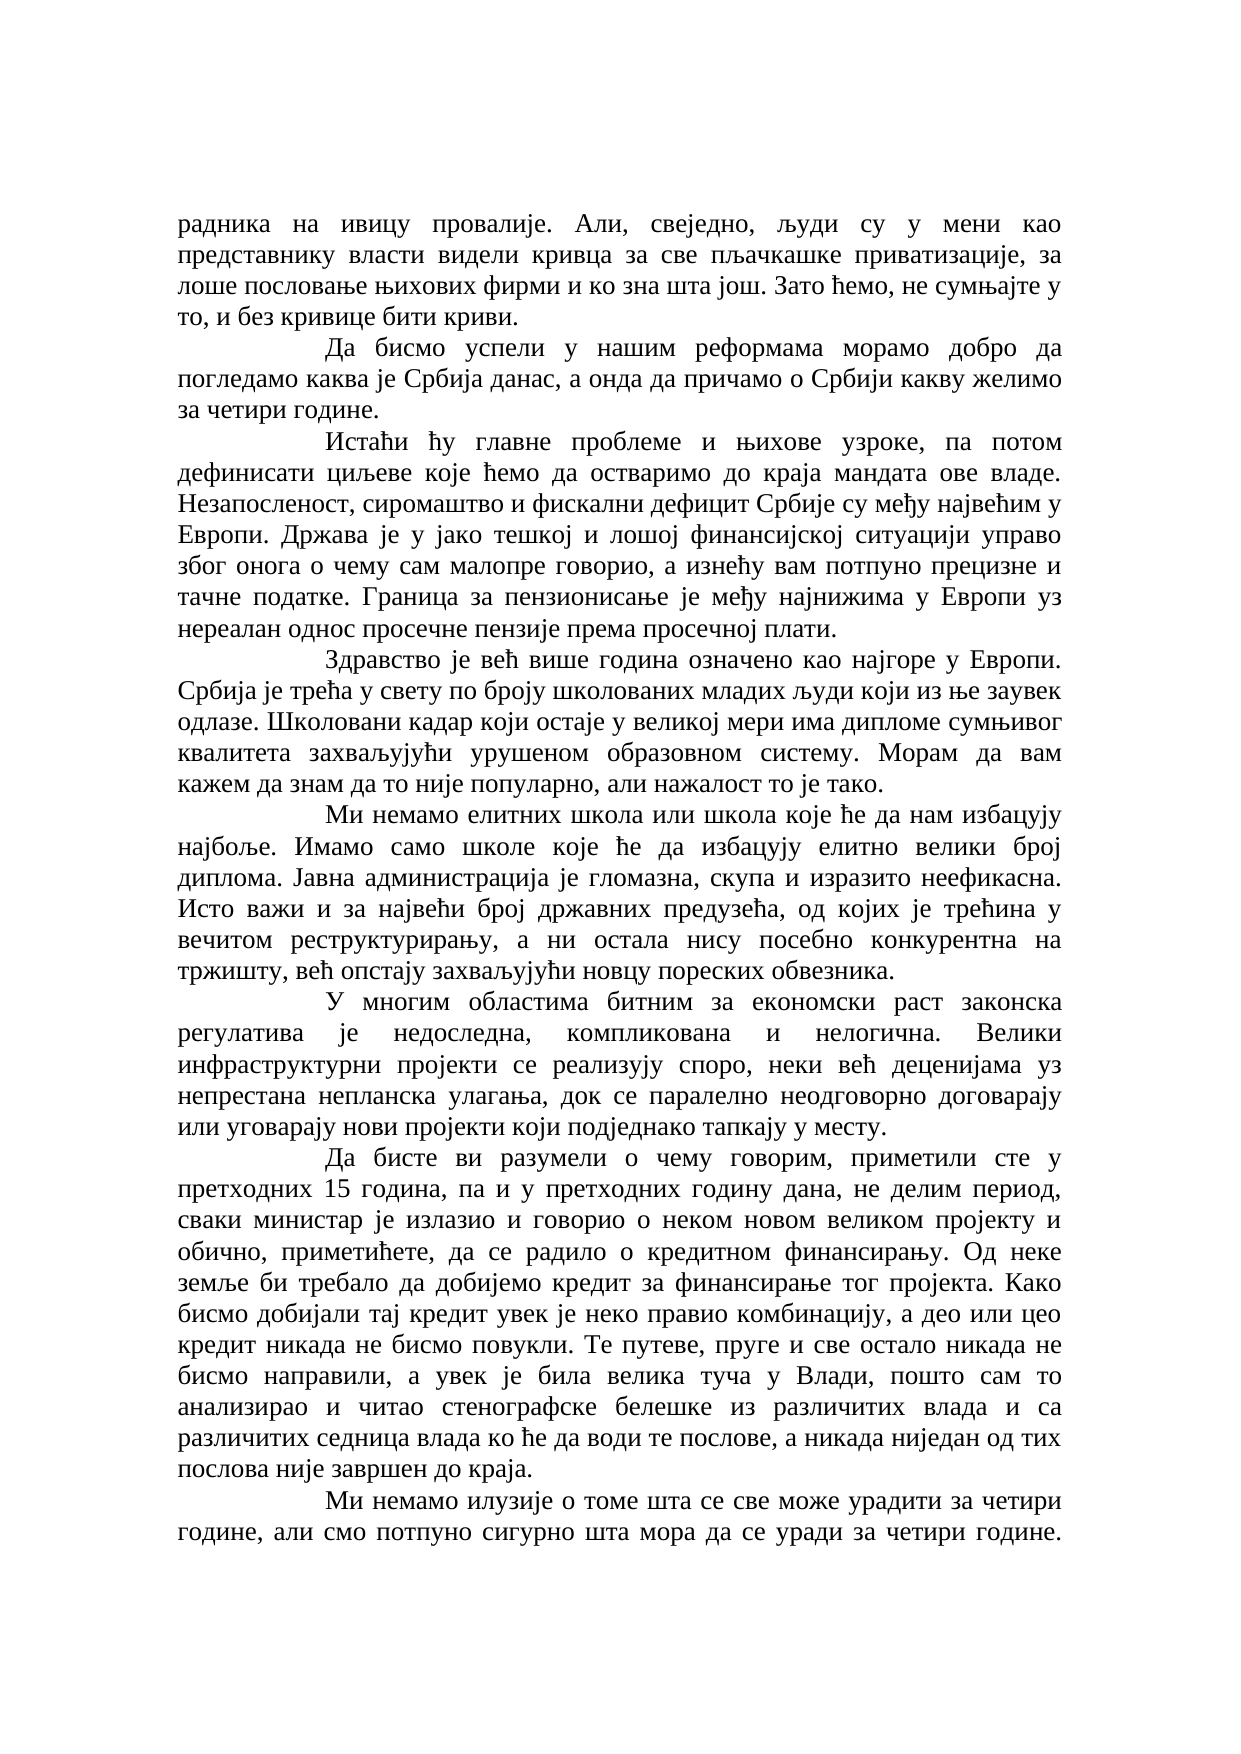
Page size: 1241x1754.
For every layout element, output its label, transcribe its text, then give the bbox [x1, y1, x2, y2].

text У многим областима битним за економски раст законска регулатива је недоследна, компликована и нелогична. Велики инфраструктурни пројекти се реализују споро, неки већ деценијама уз непрестана непланска улагања, док се паралелно неодговорно договарају или уговарају нови пројекти који подједнако тапкају у месту. [177, 985, 1063, 1141]
text Истаћи ћу главне проблеме и њихове узроке, па потом дефинисати циљеве које ћемо да остваримо до краја мандата ове владе. Незапосленост, сиромаштво и фискални дефицит Србије су међу највећим у Европи. Држава је у јако тешкој и лошој финансијској ситуацији управо због онога о чему сам малопре говорио, а изнећу вам потпуно прецизне и тачне податке. Граница за пензионисање је међу најнижима у Европи уз нереалан однос просечне пензије према просечној плати. [177, 425, 1063, 643]
text Ми немамо елитних школа или школа које ће да нам избацују најбоље. Имамо само школе које ће да избацују елитно велики број диплома. Јавна администрација је гломазна, скупа и изразито неефикасна. Исто важи и за највећи број државних предузећа, од којих је трећина у вечитом реструктурирању, а ни остала нису посебно конкурентна на тржишту, већ опстају захваљујући новцу пореских обвезника. [177, 798, 1063, 985]
text Да бисмо успели у нашим реформама морамо добро да погледамо каква је Србија данас, а онда да причамо о Србији какву желимо за четири године. [177, 331, 1063, 425]
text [177, 1484, 1063, 1546]
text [177, 207, 1063, 331]
text Здравство је већ више година означено као најгоре у Европи. Србија је трећа у свету по броју школованих младих људи који из ње заувек одлазе. Школовани кадар који остаје у великој мери има дипломе сумњивог квалитета захваљујући урушеном образовном систему. Морам да вам кажем да знам да то није популарно, али нажалост то је тако. [177, 643, 1063, 798]
text Да бисте ви разумели о чему говорим, приметили сте у претходних 15 година, па и у претходних годину дана, не делим период, сваки министар је излазио и говорио о неком новом великом пројекту и обично, приметићете, да се радило о кредитном финансирању. Од неке земље би требало да добијемо кредит за финансирање тог пројекта. Како бисмо добијали тај кредит увек је неко правио комбинацију, а део или цео кредит никада не бисмо повукли. Те путеве, пруге и све остало никада не бисмо направили, а увек је била велика туча у Влади, пошто сам то анализирао и читао стенографске белешке из различитих влада и са различитих седница влада ко ће да води те послове, а никада ниједан од тих послова није завршен до краја. [177, 1141, 1063, 1484]
